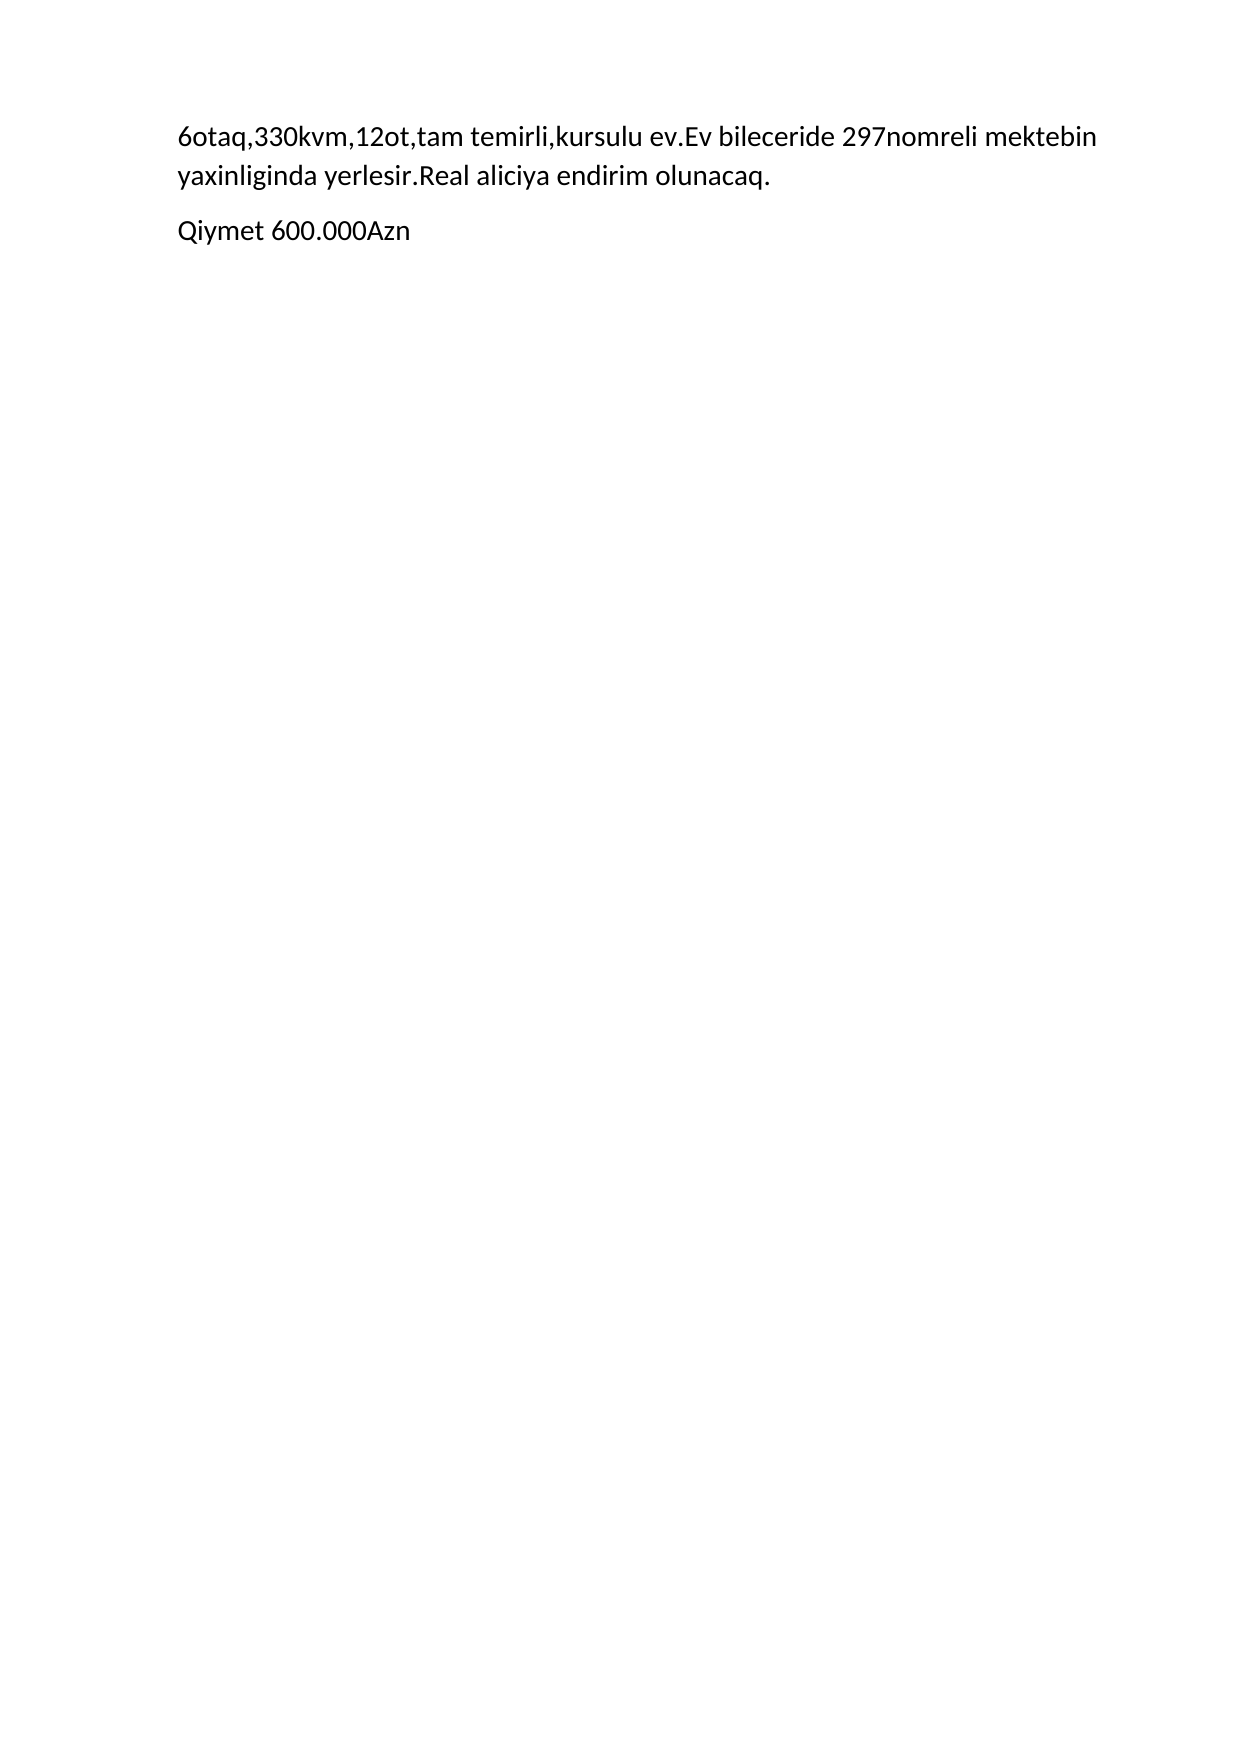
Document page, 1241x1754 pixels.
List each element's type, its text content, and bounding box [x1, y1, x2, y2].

text Qiymet 600.000Azn [177, 212, 1152, 247]
text 6otaq,330kvm,12ot,tam temirli,kursulu ev.Ev bileceride 297nomreli mektebin yaxinliginda yerlesir.Real aliciya endirim olunacaq. [177, 118, 1152, 192]
